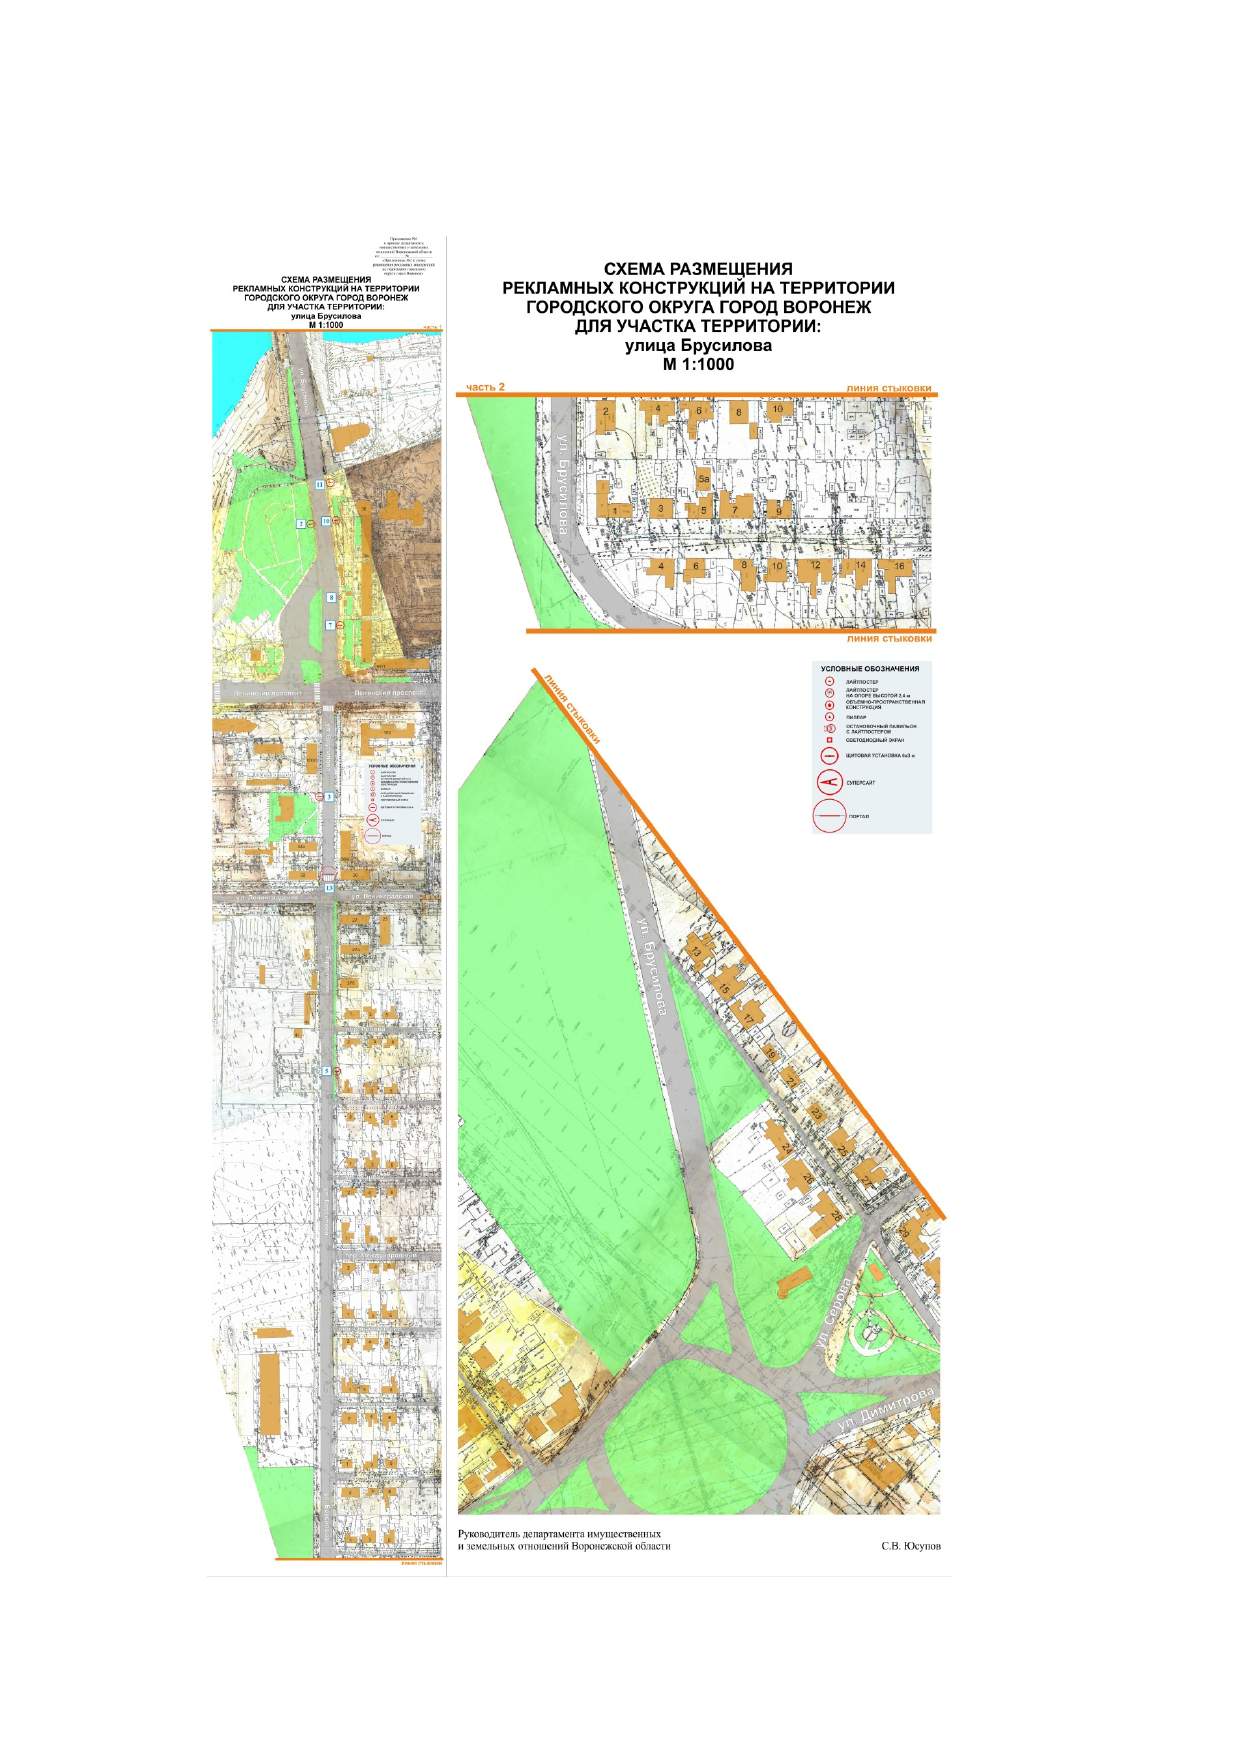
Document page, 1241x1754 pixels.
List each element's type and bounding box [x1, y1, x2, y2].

picture [206, 236, 953, 1577]
